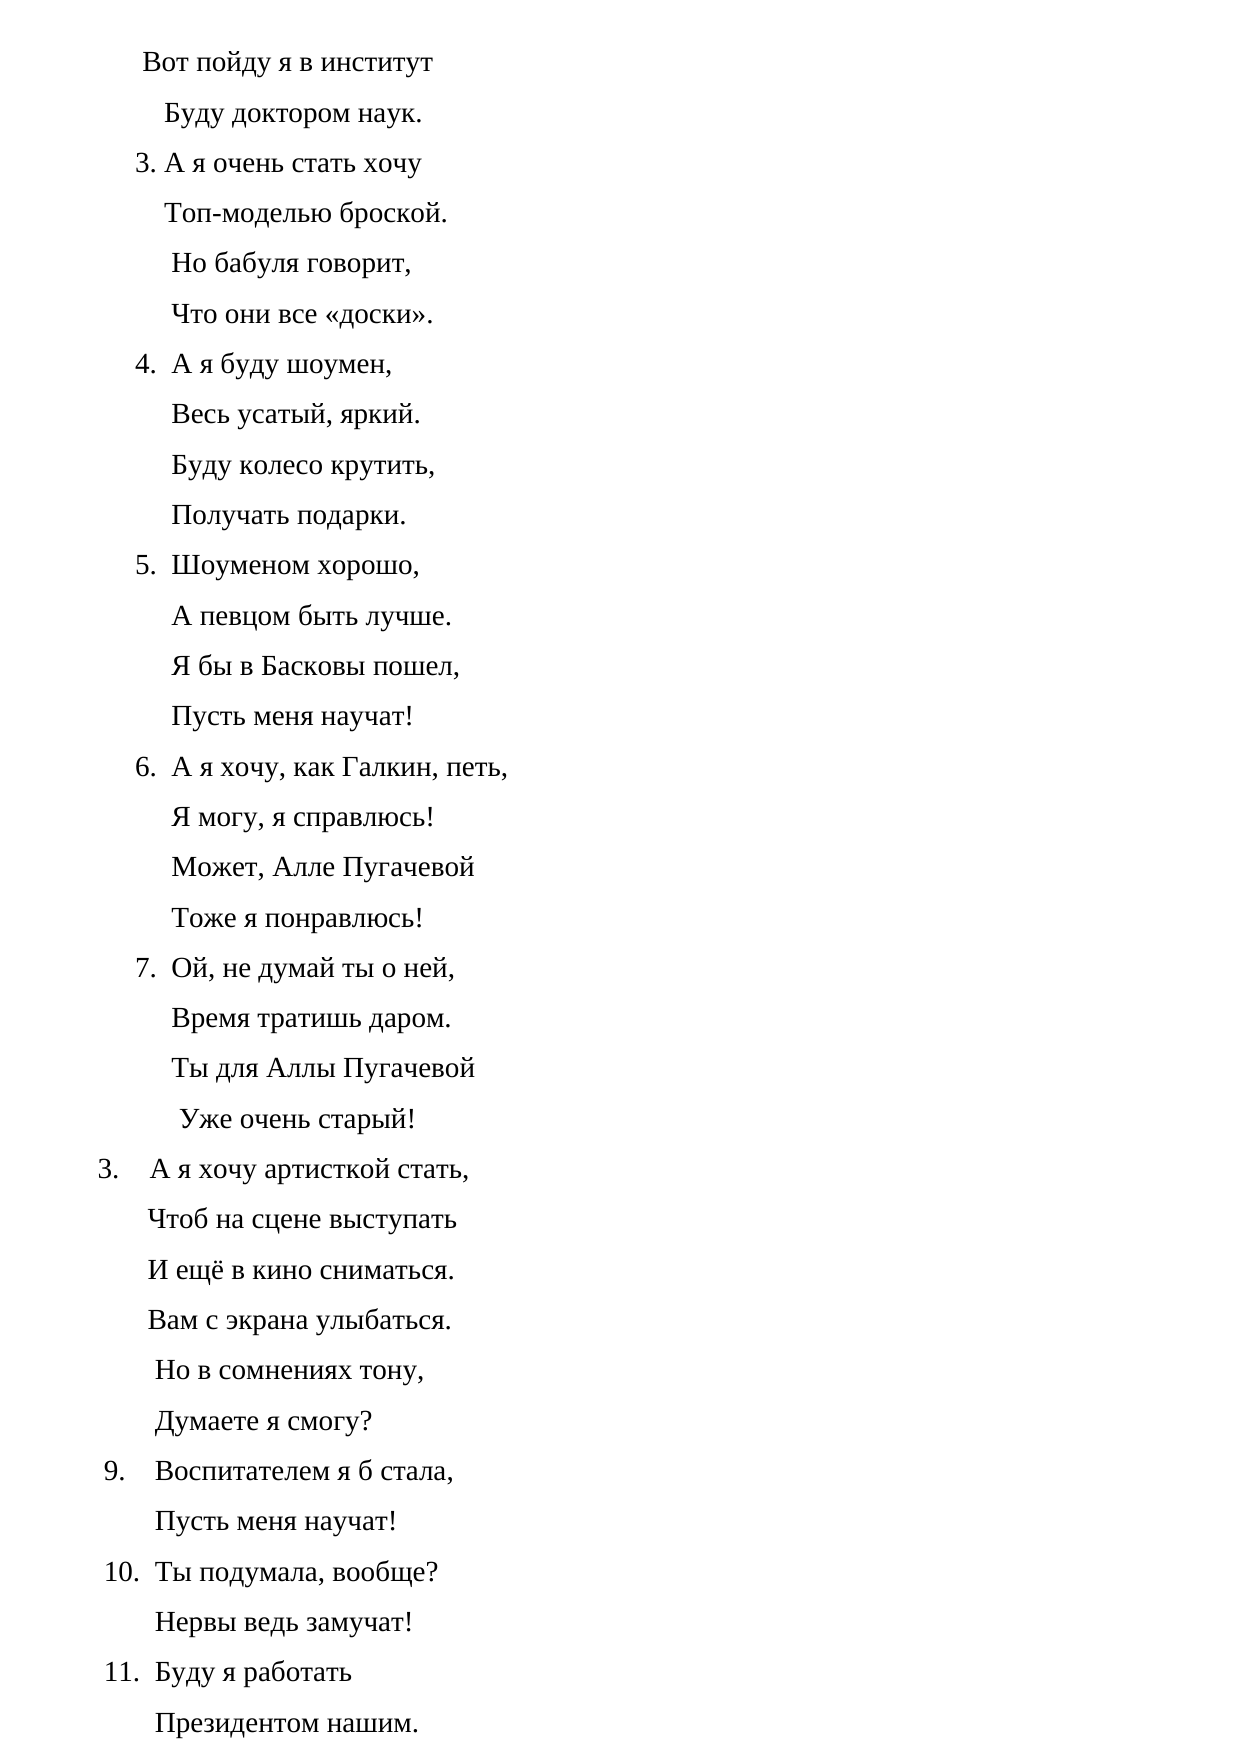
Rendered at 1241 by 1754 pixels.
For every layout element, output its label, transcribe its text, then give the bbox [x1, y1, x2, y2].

text Но в сомнениях тону, [103, 1352, 1152, 1386]
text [103, 1403, 1152, 1738]
text Чтоб на сцене выступать [103, 1202, 1152, 1235]
text Вам с экрана улыбаться. [103, 1302, 1152, 1336]
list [97, 44, 1152, 1134]
text И ещё в кино сниматься. [103, 1252, 1152, 1285]
list А я хочу артисткой стать, [97, 1151, 1152, 1185]
